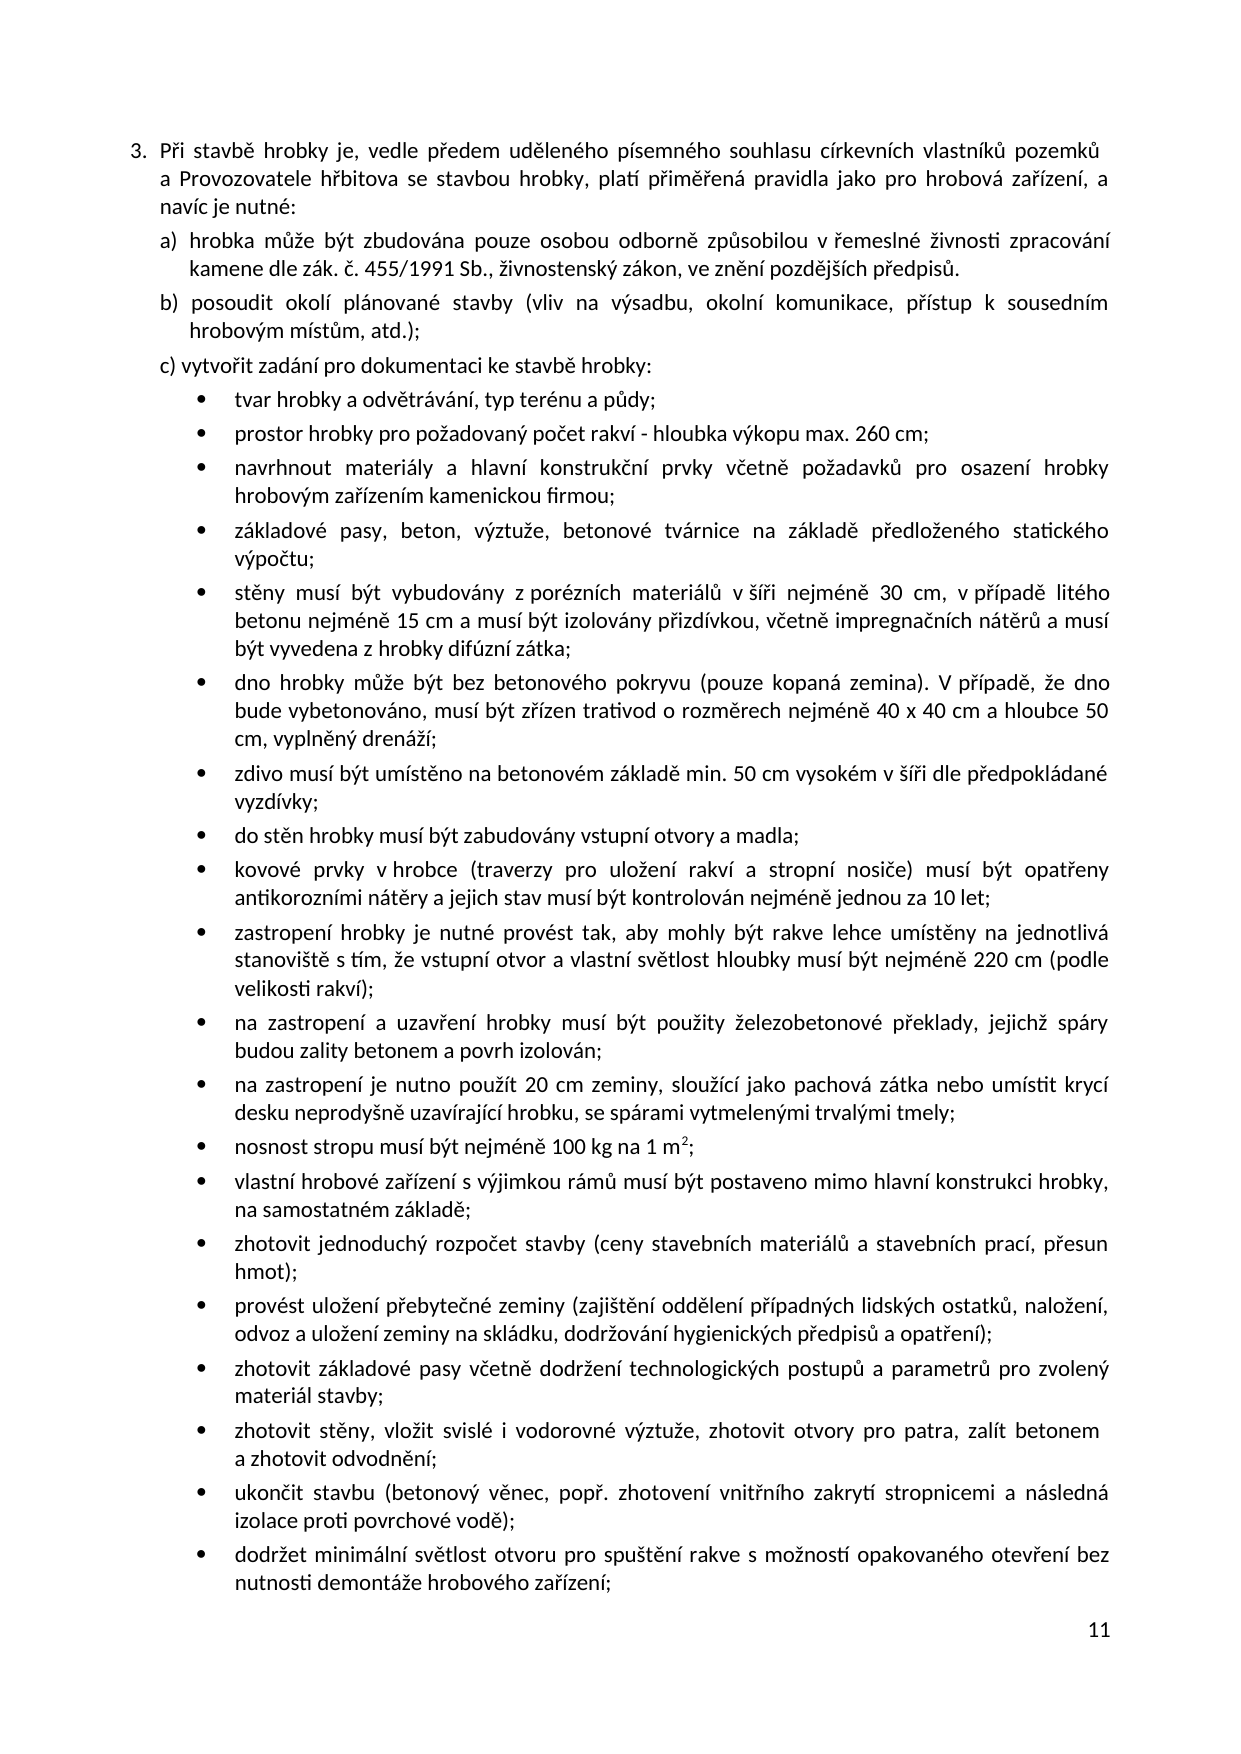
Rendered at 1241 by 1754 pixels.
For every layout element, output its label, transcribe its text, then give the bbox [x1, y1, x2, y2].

list dno hrobky může být bez betonového pokryvu (pouze kopaná zemina). V případě, že dno bude vybetonováno, musí být zřízen trativod o rozměrech nejméně 40 x 40 cm a hloubce 50 cm, vyplněný drenáží; [197, 668, 1110, 752]
text b) posoudit okolí plánované stavby (vliv na výsadbu, okolní komunikace, přístup k sousedním hrobovým místům, atd.); [159, 288, 1110, 344]
list na zastropení je nutno použít 20 cm zeminy, sloužící jako pachová zátka nebo umístit krycí desku neprodyšně uzavírající hrobku, se spárami vytmelenými trvalými tmely; [197, 1070, 1110, 1126]
list do stěn hrobky musí být zabudovány vstupní otvory a madla; [197, 821, 1110, 849]
list na zastropení a uzavření hrobky musí být použity železobetonové překlady, jejichž spáry budou zality betonem a povrh izolován; [197, 1008, 1110, 1064]
list tvar hrobky a odvětrávání, typ terénu a půdy; [197, 385, 1110, 413]
text 3. Při stavbě hrobky je, vedle předem uděleného písemného souhlasu církevních vlastníků pozemků a Provozovatele hřbitova se stavbou hrobky, platí přiměřená pravidla jako pro hrobová zařízení, a navíc je nutné: [130, 136, 1110, 220]
list ukončit stavbu (betonový věnec, popř. zhotovení vnitřního zakrytí stropnicemi a následná izolace proti povrchové vodě); [197, 1478, 1110, 1534]
list kovové prvky v hrobce (traverzy pro uložení rakví a stropní nosiče) musí být opatřeny antikorozními nátěry a jejich stav musí být kontrolován nejméně jednou za 10 let; [197, 855, 1110, 911]
list stěny musí být vybudovány z porézních materiálů v šíři nejméně 30 cm, v případě litého betonu nejméně 15 cm a musí být izolovány přizdívkou, včetně impregnačních nátěrů a musí být vyvedena z hrobky difúzní zátka; [197, 578, 1110, 662]
list zastropení hrobky je nutné provést tak, aby mohly být rakve lehce umístěny na jednotlivá stanoviště s tím, že vstupní otvor a vlastní světlost hloubky musí být nejméně 220 cm (podle velikosti rakví); [197, 918, 1110, 1002]
list vlastní hrobové zařízení s výjimkou rámů musí být postaveno mimo hlavní konstrukci hrobky, na samostatném základě; [197, 1167, 1110, 1223]
list dodržet minimální světlost otvoru pro spuštění rakve s možností opakovaného otevření bez nutnosti demontáže hrobového zařízení; [197, 1541, 1110, 1597]
list provést uložení přebytečné zeminy (zajištění oddělení případných lidských ostatků, naložení, odvoz a uložení zeminy na skládku, dodržování hygienických předpisů a opatření); [197, 1291, 1110, 1347]
text c) vytvořit zadání pro dokumentaci ke stavbě hrobky: [159, 351, 1110, 379]
list nosnost stropu musí být nejméně 100 kg na 1 m2; [197, 1132, 1110, 1161]
list zhotovit stěny, vložit svislé i vodorovné výztuže, zhotovit otvory pro patra, zalít betonem a zhotovit odvodnění; [197, 1416, 1110, 1472]
list zhotovit jednoduchý rozpočet stavby (ceny stavebních materiálů a stavebních prací, přesun hmot); [197, 1229, 1110, 1285]
list zhotovit základové pasy včetně dodržení technologických postupů a parametrů pro zvolený materiál stavby; [197, 1354, 1110, 1410]
list zdivo musí být umístěno na betonovém základě min. 50 cm vysokém v šíři dle předpokládané vyzdívky; [197, 759, 1110, 815]
text a) hrobka může být zbudována pouze osobou odborně způsobilou v řemeslné živnosti zpracování kamene dle zák. č. 455/1991 Sb., živnostenský zákon, ve znění pozdějších předpisů. [159, 226, 1110, 282]
list prostor hrobky pro požadovaný počet rakví - hloubka výkopu max. 260 cm; [197, 419, 1110, 447]
list základové pasy, beton, výztuže, betonové tvárnice na základě předloženého statického výpočtu; [197, 516, 1110, 572]
list navrhnout materiály a hlavní konstrukční prvky včetně požadavků pro osazení hrobky hrobovým zařízením kamenickou firmou; [197, 453, 1110, 509]
